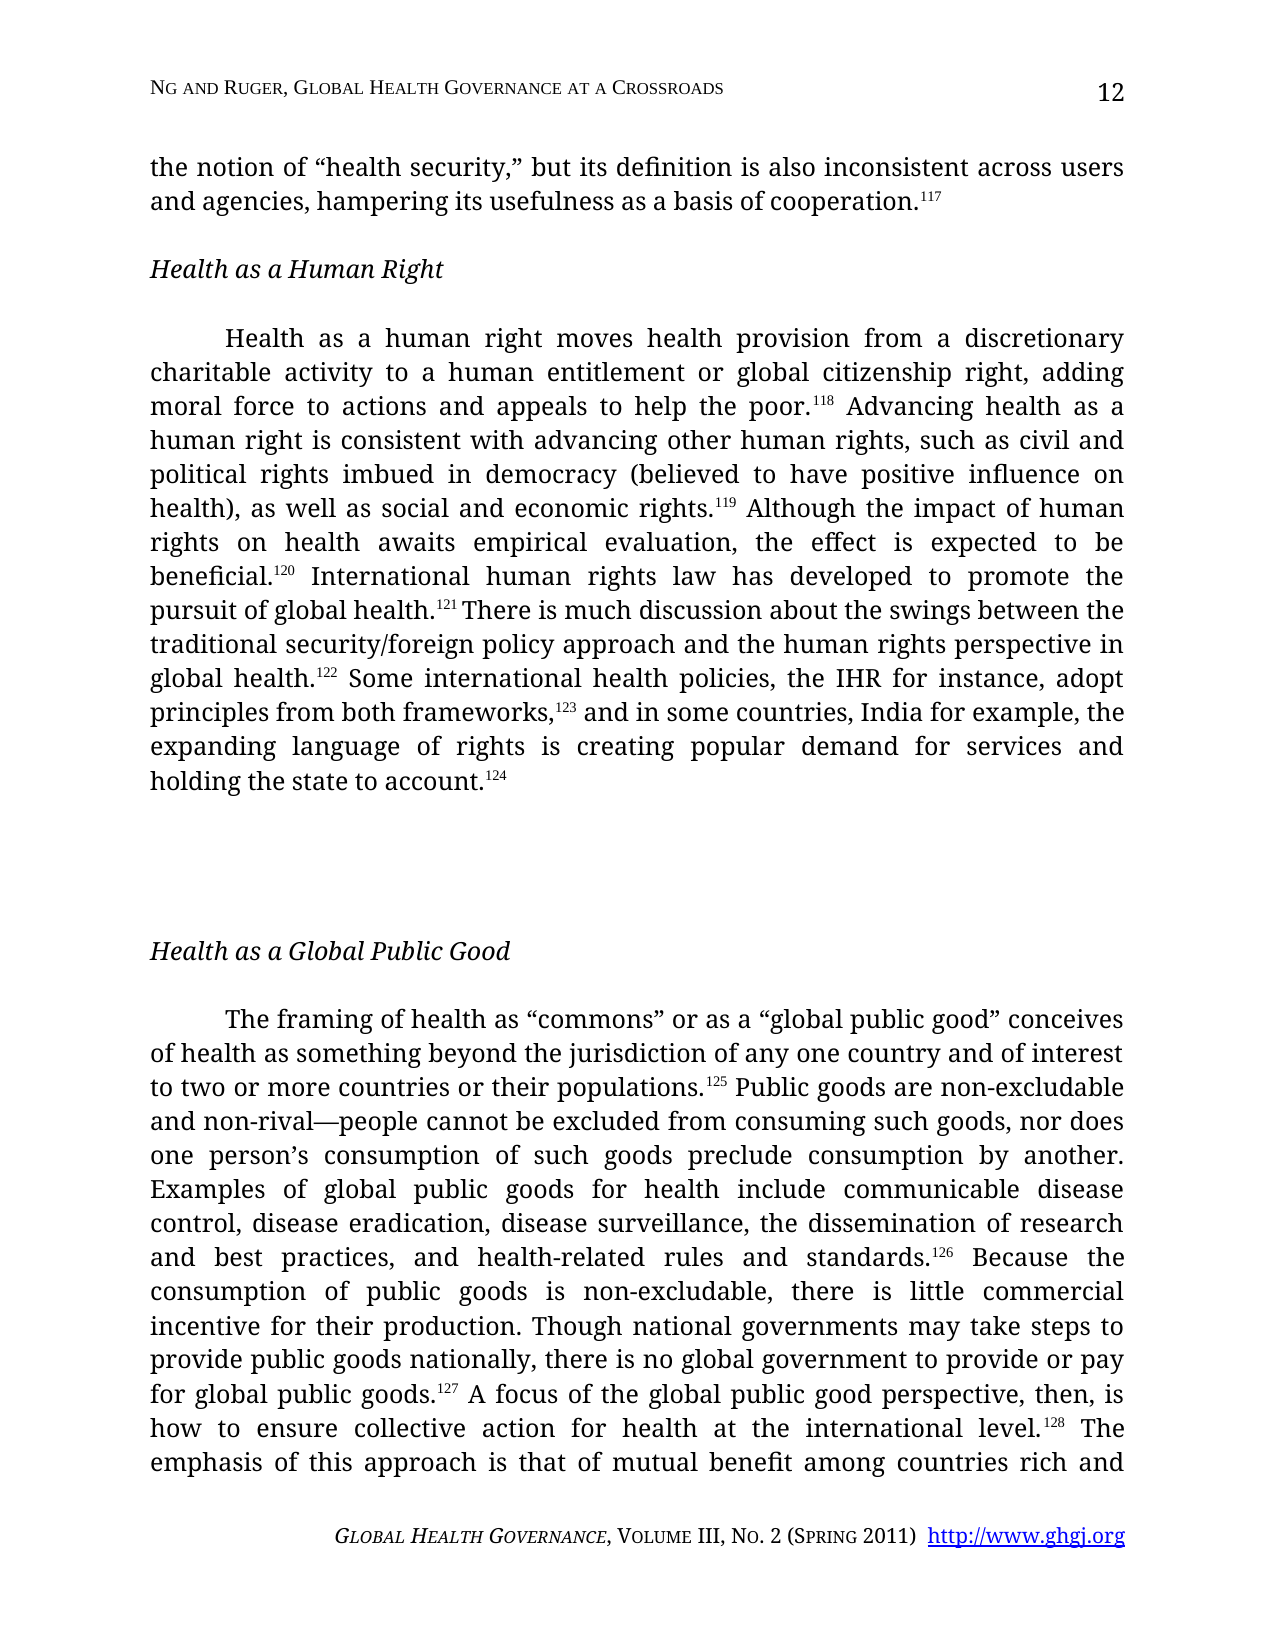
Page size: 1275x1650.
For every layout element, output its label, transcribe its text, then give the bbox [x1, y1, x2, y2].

text Health as a human right moves health provision from a discretionary charitable activity to a human entitlement or global citizenship right, adding moral force to actions and appeals to help the poor. Advancing health as a human right is consistent with advancing other human rights, such as civil and political rights imbued in democracy (believed to have positive influence on health), as well as social and economic rights. Although the impact of human rights on health awaits empirical evaluation, the effect is expected to be beneficial. International human rights law has developed to promote the pursuit of global health. There is much discussion about the swings between the traditional security/foreign policy approach and the human rights perspective in global health. Some international health policies, the IHR for instance, adopt principles from both frameworks, and in some countries, for example, the expanding language of rights is creating popular demand for services and holding the state to account. [150, 320, 1125, 797]
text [150, 1002, 1125, 1478]
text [150, 150, 1125, 218]
text Health as a Global Public Good [150, 933, 1125, 967]
text Health as a Human Right [150, 252, 1125, 286]
